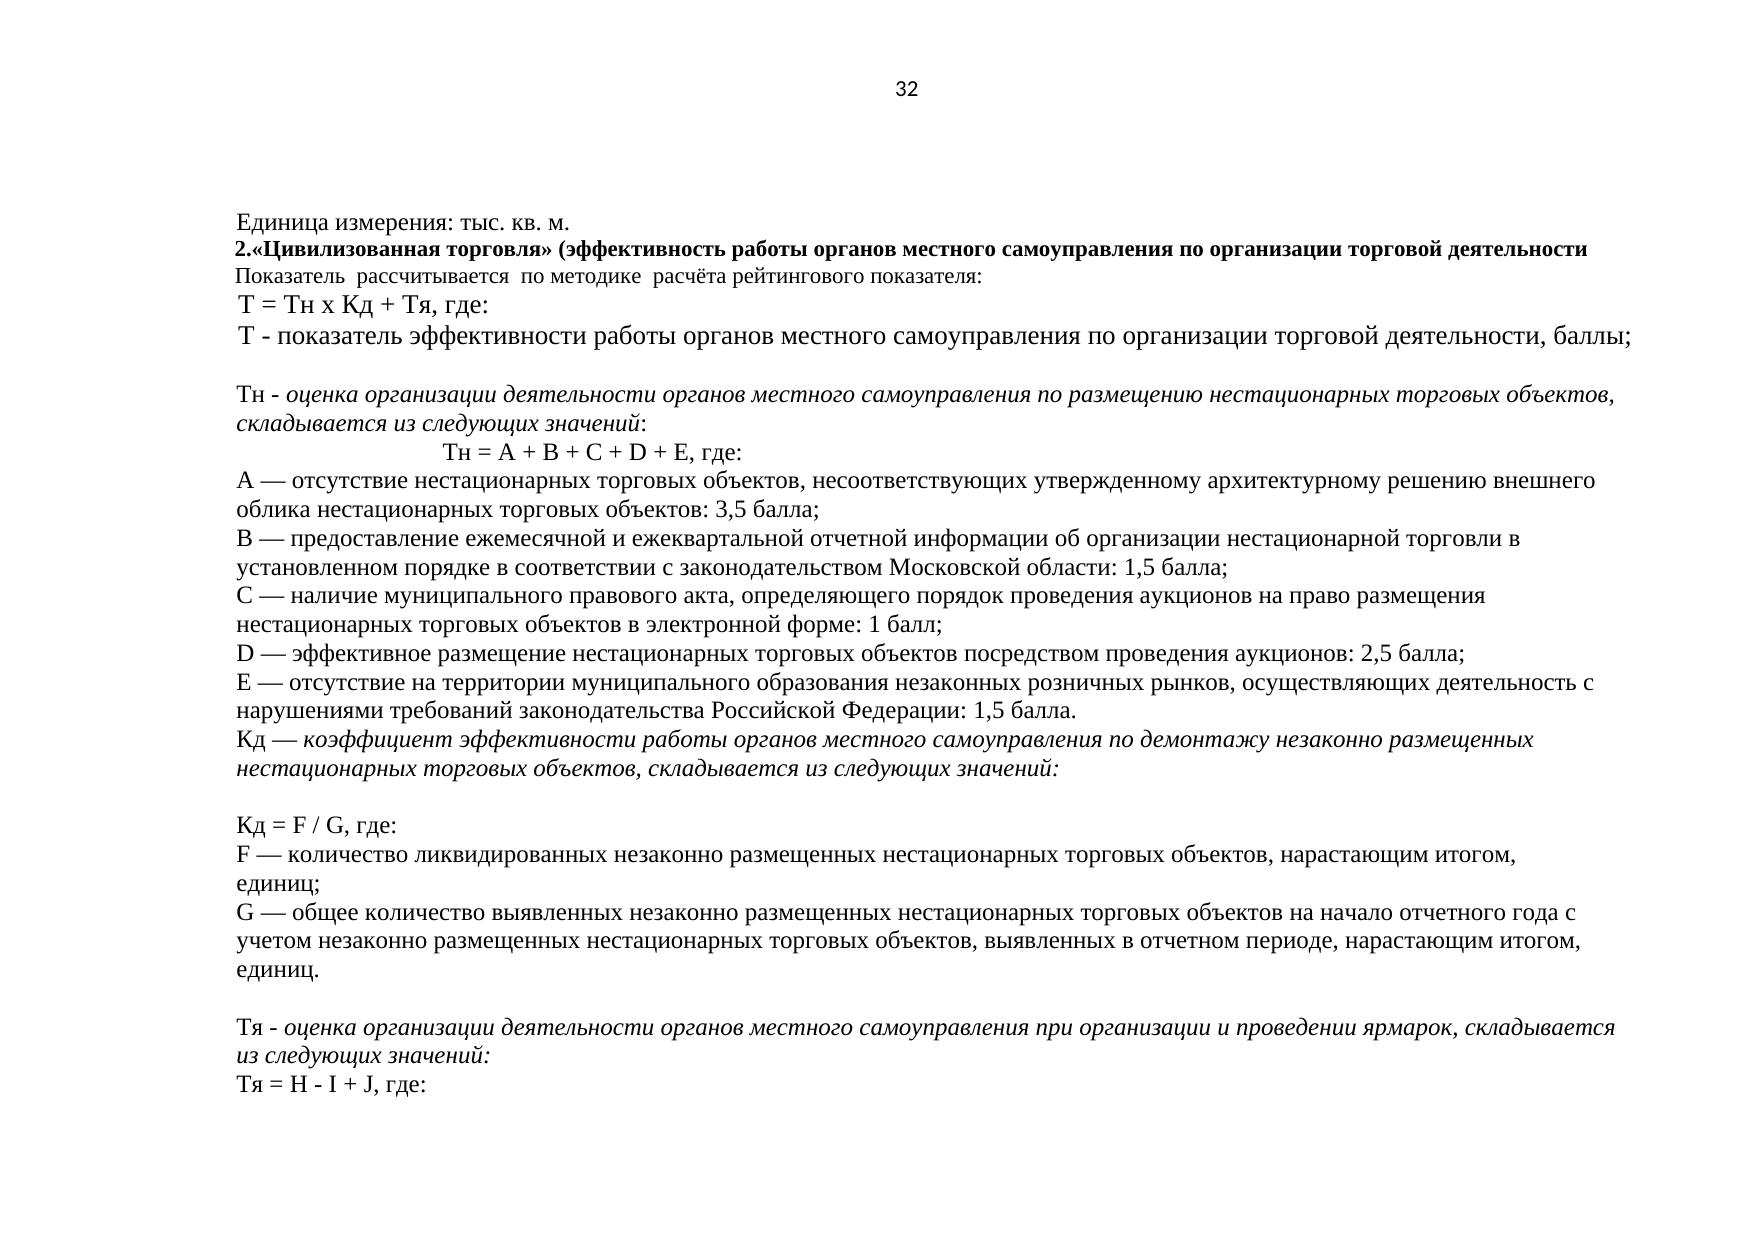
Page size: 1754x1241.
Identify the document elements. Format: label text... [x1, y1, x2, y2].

list Тн - оценка организации деятельности органов местного самоуправления по размещению нестационарных торговых объектов, складывается из следующих значений: [236, 379, 1636, 437]
list Кд = F / G, где: [236, 811, 1636, 839]
text Единица измерения: тыс. кв. м. [236, 207, 1636, 236]
text Показатель рассчитывается по методике расчёта рейтингового показателя: [177, 262, 1636, 288]
list А — отсутствие нестационарных торговых объектов, несоответствующих утвержденному архитектурному решению внешнего облика нестационарных торговых объектов: 3,5 балла; [236, 466, 1636, 523]
list G — общее количество выявленных незаконно размещенных нестационарных торговых объектов на начало отчетного года с учетом незаконно размещенных нестационарных торговых объектов, выявленных в отчетном периоде, нарастающим итогом, единиц. [236, 897, 1636, 983]
list В — предоставление ежемесячной и ежеквартальной отчетной информации об организации нестационарной торговли в установленном порядке в соответствии с законодательством Московской области: 1,5 балла; [236, 523, 1636, 581]
list Кд — коэффициент эффективности работы органов местного самоуправления по демонтажу незаконно размещенных нестационарных торговых объектов, складывается из следующих значений: [236, 724, 1636, 782]
text 2.«Цивилизованная торговля» (эффективность работы органов местного самоуправления по организации торговой деятельности [177, 236, 1636, 262]
list D — эффективное размещение нестационарных торговых объектов посредством проведения аукционов: 2,5 балла; [236, 638, 1636, 667]
text Т = Тн х Кд + Тя, где: [177, 288, 1636, 319]
list F — количество ликвидированных незаконно размещенных нестационарных торговых объектов, нарастающим итогом, единиц; [236, 839, 1636, 897]
list Тн = A + B + C + D + E, где: [236, 437, 1636, 466]
list Е — отсутствие на территории муниципального образования незаконных розничных рынков, осуществляющих деятельность с нарушениями требований законодательства Российской Федерации: 1,5 балла. [236, 667, 1636, 724]
text Т - показатель эффективности работы органов местного самоуправления по организации торговой деятельности, баллы; [177, 319, 1636, 351]
list Тя = Н - I + J, где: [236, 1069, 1636, 1098]
list С — наличие муниципального правового акта, определяющего порядок проведения аукционов на право размещения нестационарных торговых объектов в электронной форме: 1 балл; [236, 581, 1636, 638]
list Тя - оценка организации деятельности органов местного самоуправления при организации и проведении ярмарок, складывается из следующих значений: [236, 1012, 1636, 1069]
